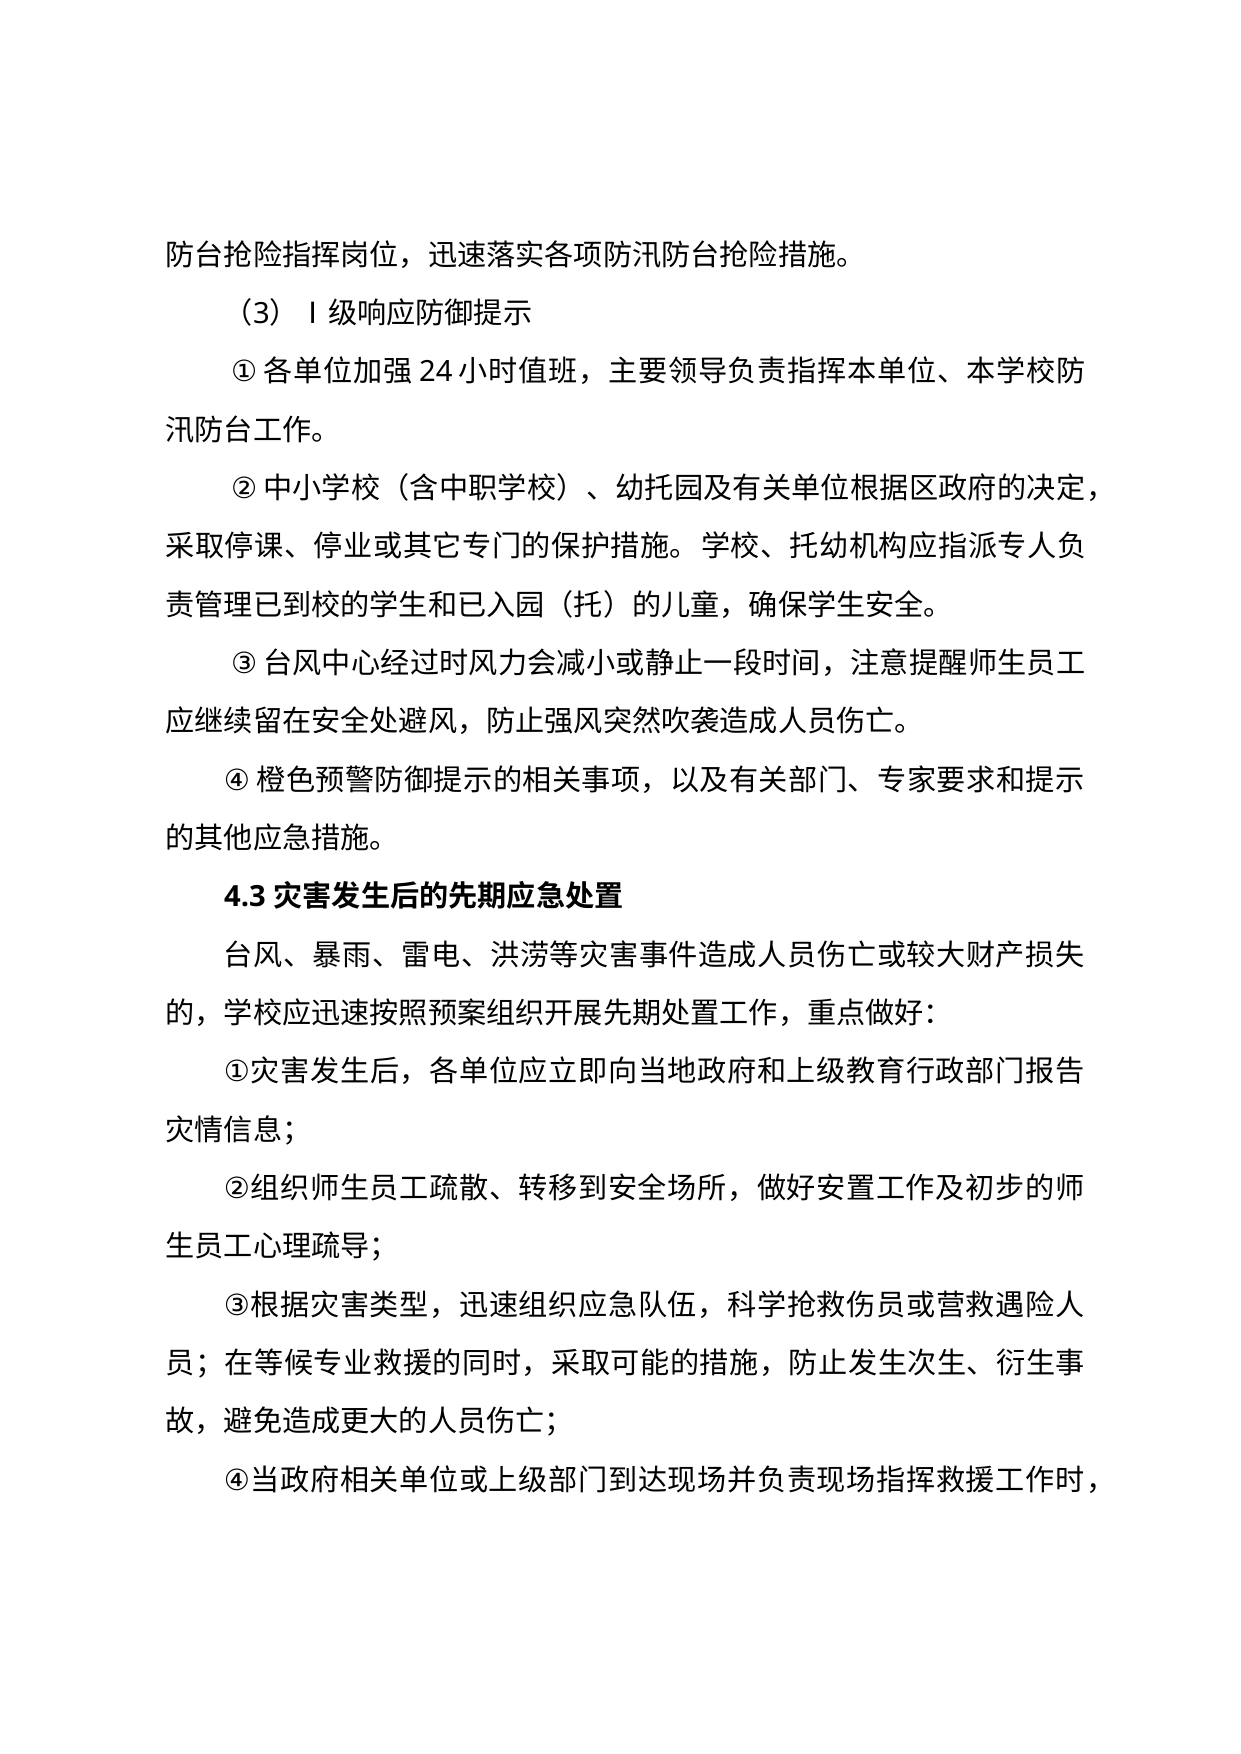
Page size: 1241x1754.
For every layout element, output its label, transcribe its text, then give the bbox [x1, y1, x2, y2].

text ③根据灾害类型，迅速组织应急队伍，科学抢救伤员或营救遇险人员；在等候专业救援的同时，采取可能的措施，防止发生次生、衍生事故，避免造成更大的人员伤亡； [165, 1268, 1087, 1443]
text （3）Ⅰ级响应防御提示 [165, 277, 1087, 335]
text ②中小学校（含中职学校）、幼托园及有关单位根据区政府的决定，采取停课、停业或其它专门的保护措施。学校、托幼机构应指派专人负责管理已到校的学生和已入园（托）的儿童，确保学生安全。 [165, 452, 1087, 627]
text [165, 1443, 1087, 1502]
text 4.3 灾害发生后的先期应急处置 [165, 860, 1087, 918]
text ②组织师生员工疏散、转移到安全场所，做好安置工作及初步的师生员工心理疏导； [165, 1152, 1087, 1268]
text ④橙色预警防御提示的相关事项，以及有关部门、专家要求和提示的其他应急措施。 [165, 743, 1087, 860]
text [165, 218, 1087, 277]
text 台风、暴雨、雷电、洪涝等灾害事件造成人员伤亡或较大财产损失的，学校应迅速按照预案组织开展先期处置工作，重点做好： [165, 918, 1087, 1035]
text ③台风中心经过时风力会减小或静止一段时间，注意提醒师生员工应继续留在安全处避风，防止强风突然吹袭造成人员伤亡。 [165, 627, 1087, 743]
text ①各单位加强24小时值班，主要领导负责指挥本单位、本学校防汛防台工作。 [165, 335, 1087, 452]
text ①灾害发生后，各单位应立即向当地政府和上级教育行政部门报告灾情信息； [165, 1035, 1087, 1152]
